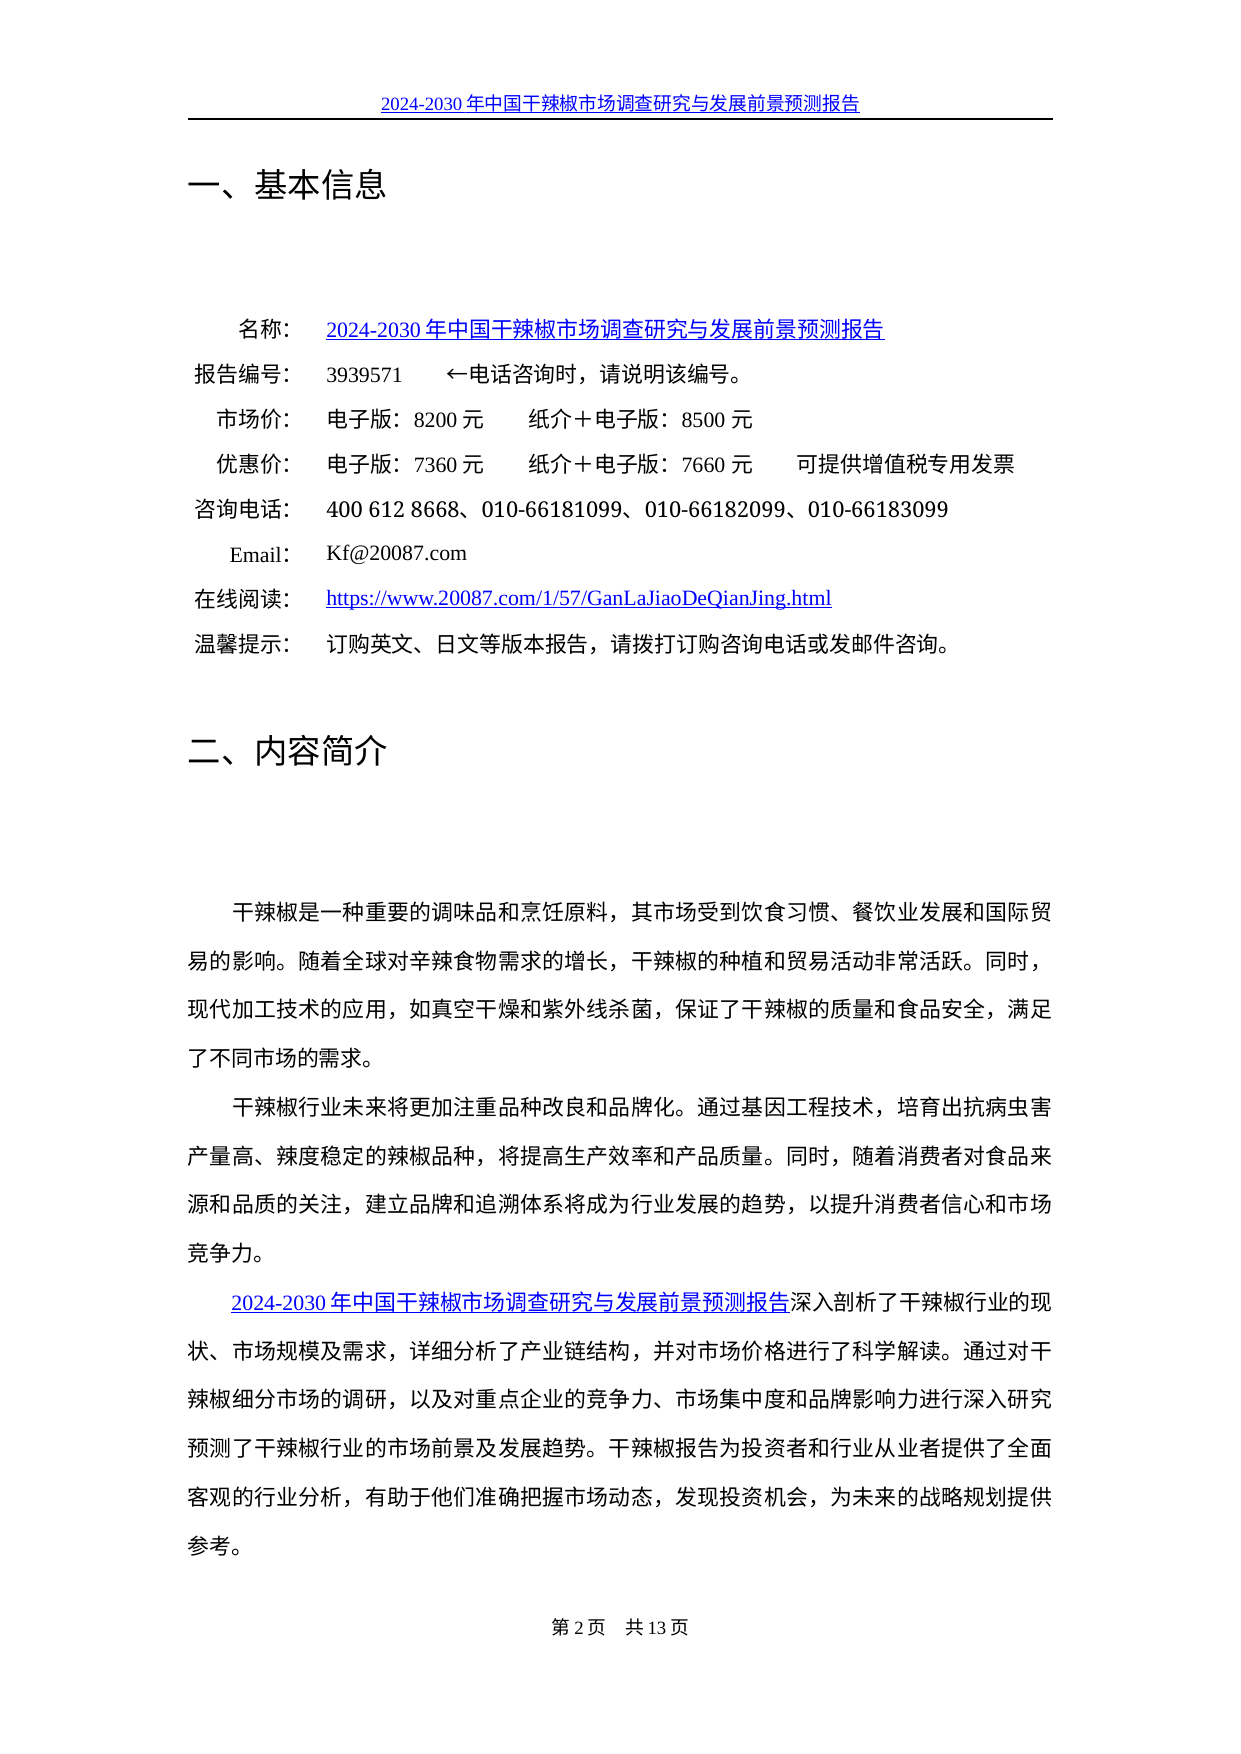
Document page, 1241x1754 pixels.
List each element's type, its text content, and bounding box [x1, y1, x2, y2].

table_cell [315, 582, 1073, 627]
table_cell Kf@20087.com [315, 537, 1073, 582]
table_cell 优惠价： [167, 447, 315, 492]
table_header 2024-2030年中国干辣椒市场调查研究与发展前景预测报告 [315, 312, 1073, 357]
table_cell 市场价： [167, 402, 315, 447]
title 一、基本信息 [187, 150, 1053, 215]
table_cell 咨询电话： [167, 492, 315, 537]
table_cell 在线阅读： [167, 582, 315, 627]
table_cell 电子版：8200 元 纸介＋电子版：8500 元 [315, 402, 1073, 447]
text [187, 894, 1053, 1561]
table_cell 3939571 ←电话咨询时，请说明该编号。 [315, 357, 1073, 402]
table_cell 报告编号： [167, 357, 315, 402]
table_cell 电子版：7360 元 纸介＋电子版：7660 元 可提供增值税专用发票 [315, 447, 1073, 492]
table_cell 温馨提示： [167, 627, 315, 672]
table_cell Email： [167, 537, 315, 582]
table_header 名称： [167, 312, 315, 357]
title 二、内容简介 [187, 717, 1053, 782]
table_cell 400 612 8668、010-66181099、010-66182099、010-66183099 [315, 492, 1073, 537]
table_cell 订购英文、日文等版本报告，请拨打订购咨询电话或发邮件咨询。 [315, 627, 1073, 672]
